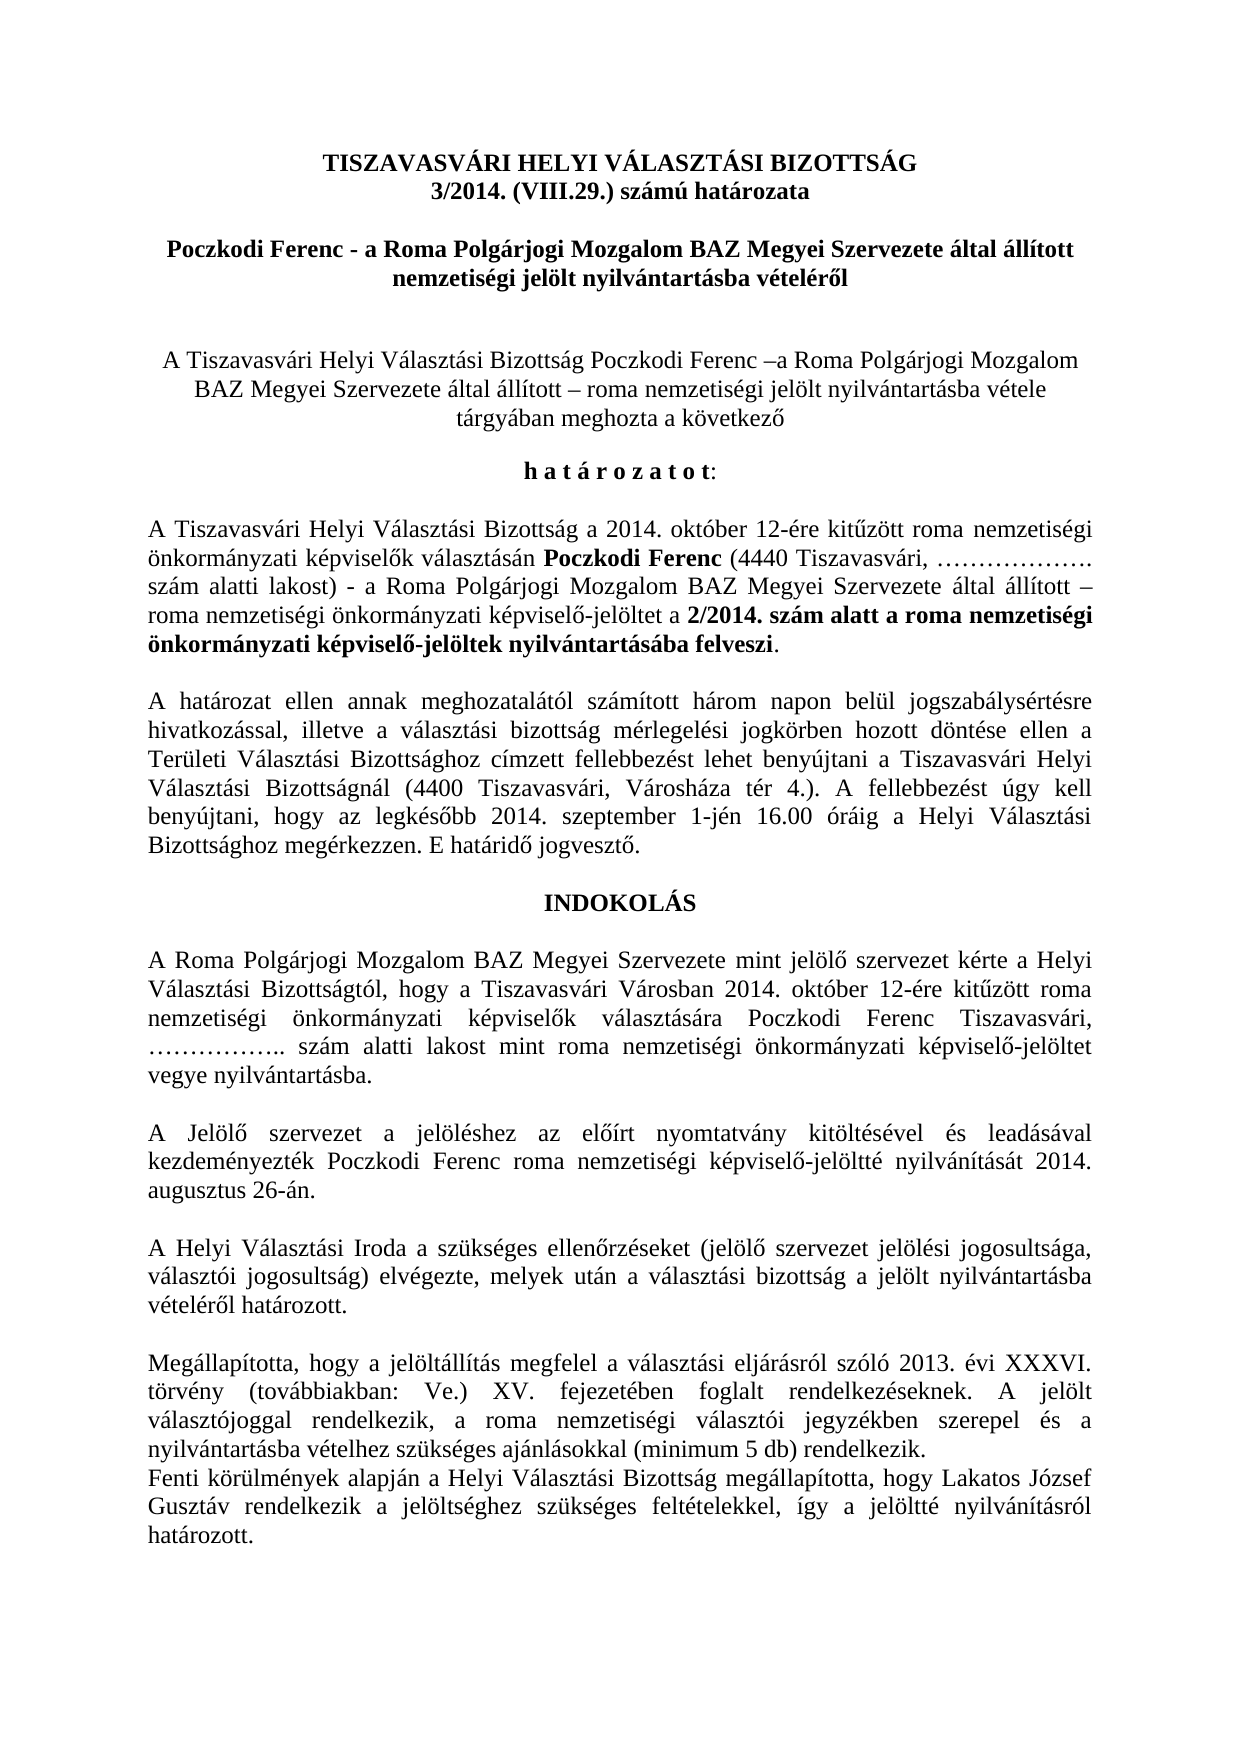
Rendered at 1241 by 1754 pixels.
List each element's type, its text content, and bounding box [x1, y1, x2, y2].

text A Tiszavasvári Helyi Választási Bizottság Poczkodi Ferenc –a Roma Polgárjogi Mozgalom BAZ Megyei Szervezete által állított – roma nemzetiségi jelölt nyilvántartásba vétele tárgyában meghozta a következő [148, 345, 1093, 431]
text INDOKOLÁS [148, 888, 1093, 916]
text Fenti körülmények alapján a Helyi Választási Bizottság megállapította, hogy Lakatos József Gusztáv rendelkezik a jelöltséghez szükséges feltételekkel, így a jelöltté nyilvánításról határozott. [148, 1463, 1093, 1549]
text h a t á r o z a t o t: [148, 456, 1093, 485]
text 3/2014. (VIII.29.) számú határozata [148, 176, 1093, 205]
text A Tiszavasvári Helyi Választási Bizottság a 2014. október 12-ére kitűzött roma nemzetiségi önkormányzati képviselők választásán Poczkodi Ferenc (4440 Tiszavasvári, ………………. szám alatti lakost) - a Roma Polgárjogi Mozgalom BAZ Megyei Szervezete által állított – roma nemzetiségi önkormányzati képviselő-jelöltet a 2/2014. szám alatt a roma nemzetiségi önkormányzati képviselő-jelöltek nyilvántartásába felveszi. [148, 514, 1093, 658]
text A Helyi Választási Iroda a szükséges ellenőrzéseket (jelölő szervezet jelölési jogosultsága, választói jogosultság) elvégezte, melyek után a választási bizottság a jelölt nyilvántartásba vételéről határozott. [148, 1233, 1093, 1319]
text Poczkodi Ferenc - a Roma Polgárjogi Mozgalom BAZ Megyei Szervezete által állított nemzetiségi jelölt nyilvántartásba vételéről [148, 234, 1093, 291]
text Megállapította, hogy a jelöltállítás megfelel a választási eljárásról szóló 2013. évi XXXVI. törvény (továbbiakban: Ve.) XV. fejezetében foglalt rendelkezéseknek. A jelölt választójoggal rendelkezik, a roma nemzetiségi választói jegyzékben szerepel és a nyilvántartásba vételhez szükséges ajánlásokkal (minimum 5 db) rendelkezik. [148, 1348, 1093, 1463]
text A Jelölő szervezet a jelöléshez az előírt nyomtatvány kitöltésével és leadásával kezdeményezték Poczkodi Ferenc roma nemzetiségi képviselő-jelöltté nyilvánítását 2014. augusztus 26-án. [148, 1118, 1093, 1204]
text A Roma Polgárjogi Mozgalom BAZ Megyei Szervezete mint jelölő szervezet kérte a Helyi Választási Bizottságtól, hogy a Tiszavasvári Városban 2014. október 12-ére kitűzött roma nemzetiségi önkormányzati képviselők választására Poczkodi Ferenc Tiszavasvári, …………….. szám alatti lakost mint roma nemzetiségi önkormányzati képviselő-jelöltet vegye nyilvántartásba. [148, 945, 1093, 1089]
text A határozat ellen annak meghozatalától számított három napon belül jogszabálysértésre hivatkozással, illetve a választási bizottság mérlegelési jogkörben hozott döntése ellen a Területi Választási Bizottsághoz címzett fellebbezést lehet benyújtani a Tiszavasvári Helyi Választási Bizottságnál (4400 Tiszavasvári, Városháza tér 4.). A fellebbezést úgy kell benyújtani, hogy az legkésőbb 2014. szeptember 1-jén 16.00 óráig a Helyi Választási Bizottsághoz megérkezzen. E határidő jogvesztő. [148, 686, 1093, 859]
text TISZAVASVÁRI HELYI VÁLASZTÁSI BIZOTTSÁG [148, 148, 1093, 176]
